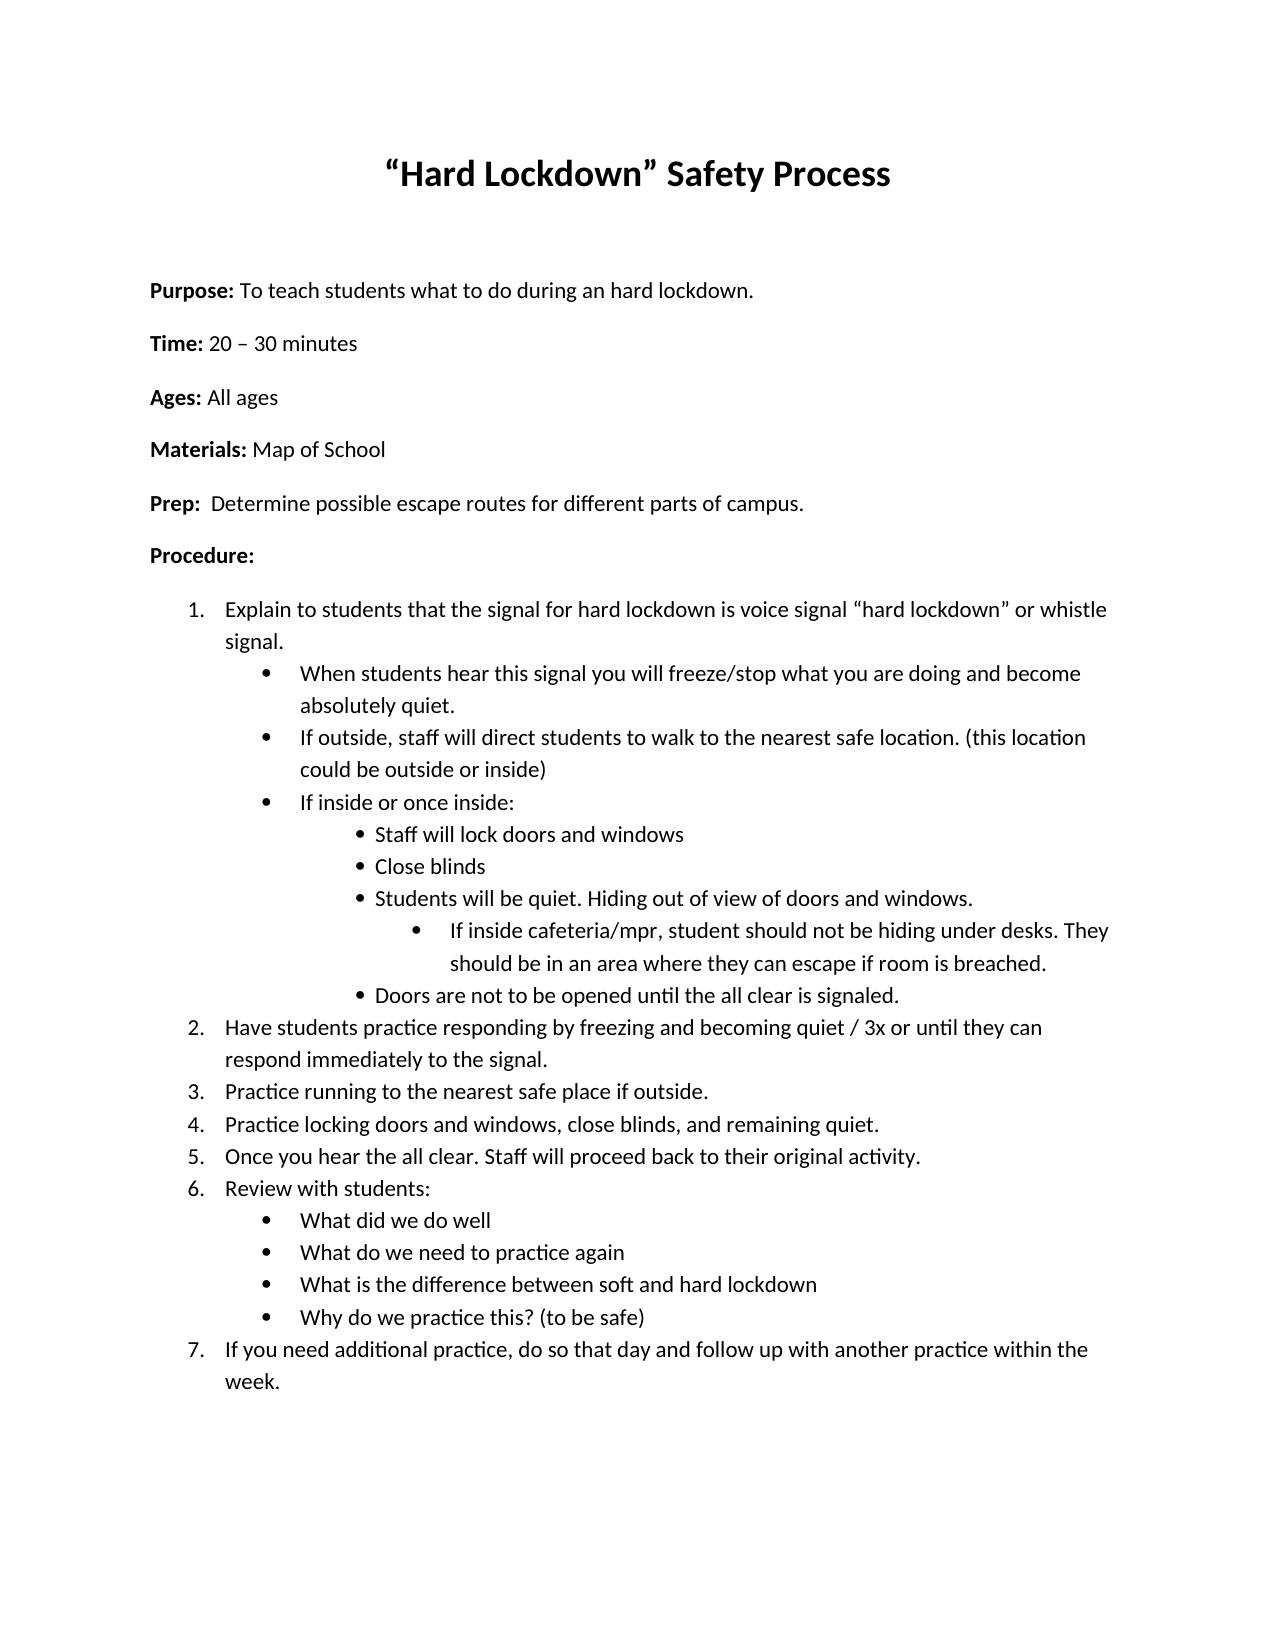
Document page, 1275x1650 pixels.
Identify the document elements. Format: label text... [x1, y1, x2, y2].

list Explain to students that the signal for hard lockdown is voice signal “hard lockdown” or whistle signal. [187, 595, 1125, 655]
text Time: 20 – 30 minutes [150, 329, 1125, 358]
list Staff will lock doors and windows [356, 820, 1125, 848]
list If outside, staff will direct students to walk to the nearest safe location. (this location could be outside or inside) [262, 723, 1125, 784]
text Prep: Determine possible escape routes for different parts of campus. [150, 489, 1125, 517]
text Purpose: To teach students what to do during an hard lockdown. [150, 277, 1125, 304]
text Materials: Map of School [150, 436, 1125, 464]
list When students hear this signal you will freeze/stop what you are doing and become absolutely quiet. [262, 659, 1125, 719]
list Why do we practice this? (to be safe) [262, 1303, 1125, 1331]
text Ages: All ages [150, 383, 1125, 411]
list If you need additional practice, do so that day and follow up with another practice within the week. [187, 1335, 1125, 1395]
list If inside or once inside: [262, 788, 1125, 816]
list Close blinds [356, 852, 1125, 880]
list What do we need to practice again [262, 1238, 1125, 1266]
list Practice running to the nearest safe place if outside. [187, 1077, 1125, 1106]
text Procedure: [150, 542, 1125, 570]
list What did we do well [262, 1206, 1125, 1234]
list Have students practice responding by freezing and becoming quiet / 3x or until they can respond immediately to the signal. [187, 1013, 1125, 1073]
list Doors are not to be opened until the all clear is signaled. [356, 981, 1125, 1009]
list Once you hear the all clear. Staff will proceed back to their original activity. [187, 1142, 1125, 1170]
list If inside cafeteria/mpr, student should not be hiding under desks. They should be in an area where they can escape if room is breached. [412, 917, 1125, 977]
list Students will be quiet. Hiding out of view of doors and windows. [356, 884, 1125, 912]
list What is the difference between soft and hard lockdown [262, 1271, 1125, 1299]
text “Hard Lockdown” Safety Process [150, 150, 1125, 196]
list Review with students: [187, 1174, 1125, 1202]
list Practice locking doors and windows, close blinds, and remaining quiet. [187, 1110, 1125, 1138]
